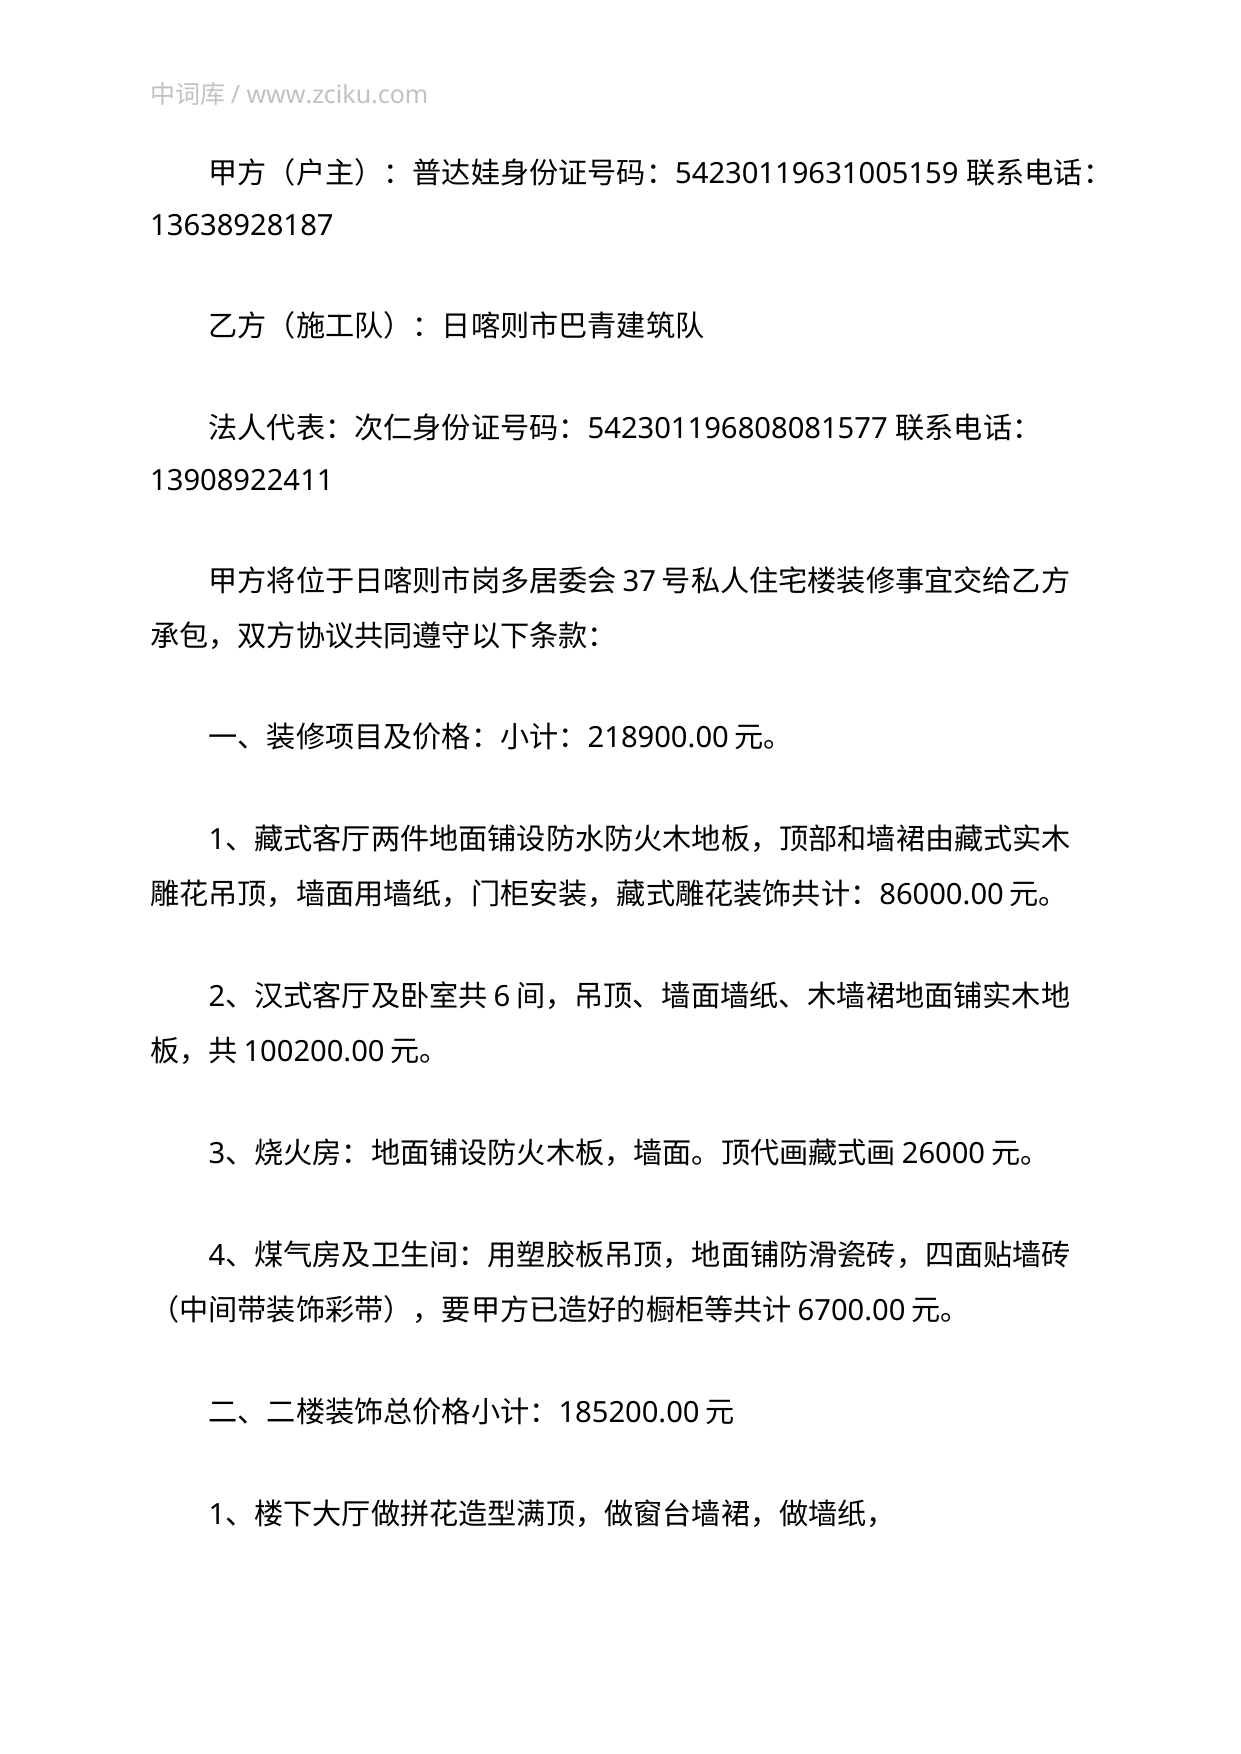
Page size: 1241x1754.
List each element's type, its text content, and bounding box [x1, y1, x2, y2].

text 1、楼下大厅做拼花造型满顶，做窗台墙裙，做墙纸， [150, 1491, 1090, 1533]
text 法人代表：次仁身份证号码：542301196808081577 联系电话：13908922411 [150, 404, 1090, 498]
text 1、藏式客厅两件地面铺设防水防火木地板，顶部和墙裙由藏式实木雕花吊顶，墙面用墙纸，门柜安装，藏式雕花装饰共计：86000.00元。 [150, 816, 1090, 913]
text 甲方将位于日喀则市岗多居委会37号私人住宅楼装修事宜交给乙方承包，双方协议共同遵守以下条款： [150, 557, 1090, 654]
text 4、煤气房及卫生间：用塑胶板吊顶，地面铺防滑瓷砖，四面贴墙砖（中间带装饰彩带），要甲方已造好的橱柜等共计6700.00元。 [150, 1232, 1090, 1329]
text 3、烧火房：地面铺设防火木板，墙面。顶代画藏式画26000元。 [150, 1130, 1090, 1172]
text 二、二楼装饰总价格小计：185200.00元 [150, 1389, 1090, 1431]
text 一、装修项目及价格：小计：218900.00元。 [150, 714, 1090, 756]
text 甲方（户主）：普达娃身份证号码：54230119631005159 联系电话：13638928187 [150, 150, 1090, 244]
text 2、汉式客厅及卧室共6间，吊顶、墙面墙纸、木墙裙地面铺实木地板，共100200.00元。 [150, 973, 1090, 1070]
text 乙方（施工队）：日喀则市巴青建筑队 [150, 303, 1090, 345]
